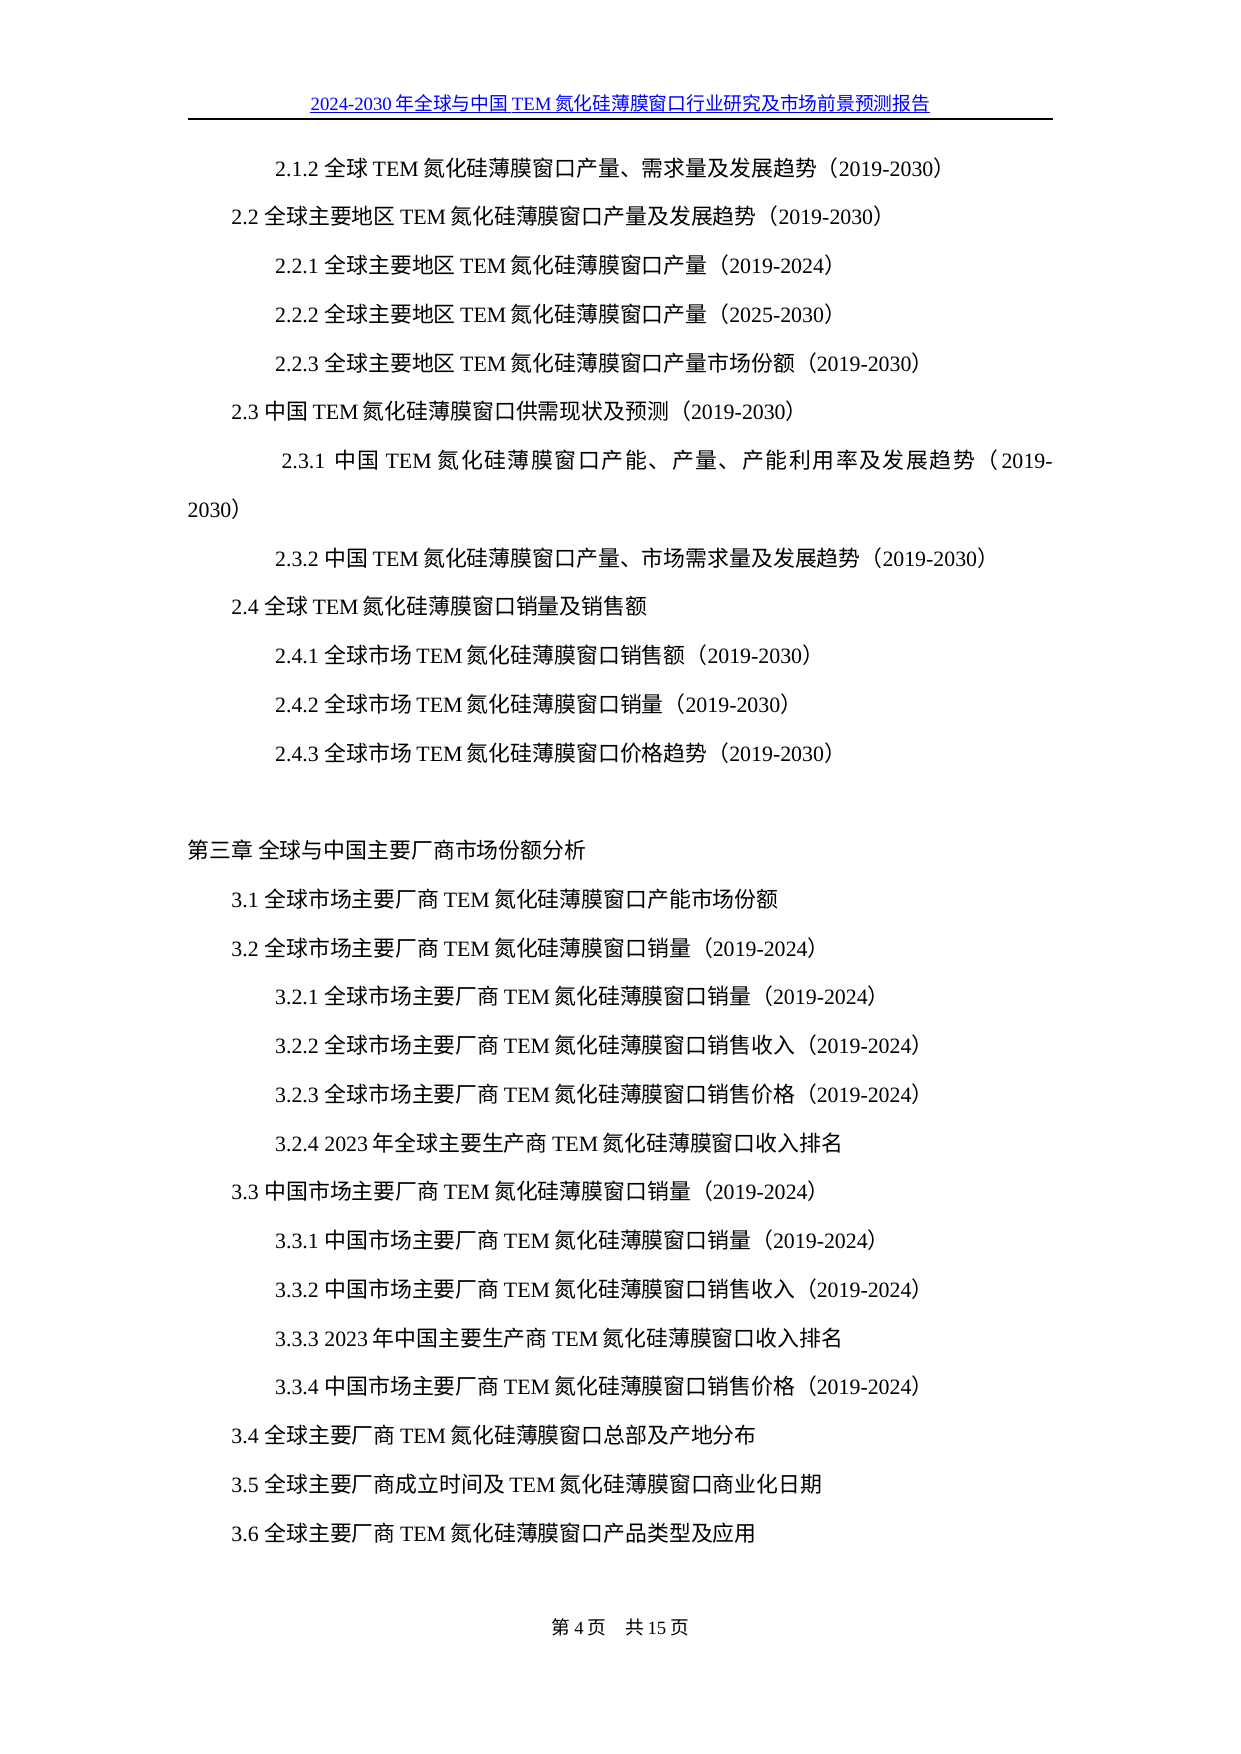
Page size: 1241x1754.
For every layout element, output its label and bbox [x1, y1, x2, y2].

text [187, 150, 1053, 1548]
